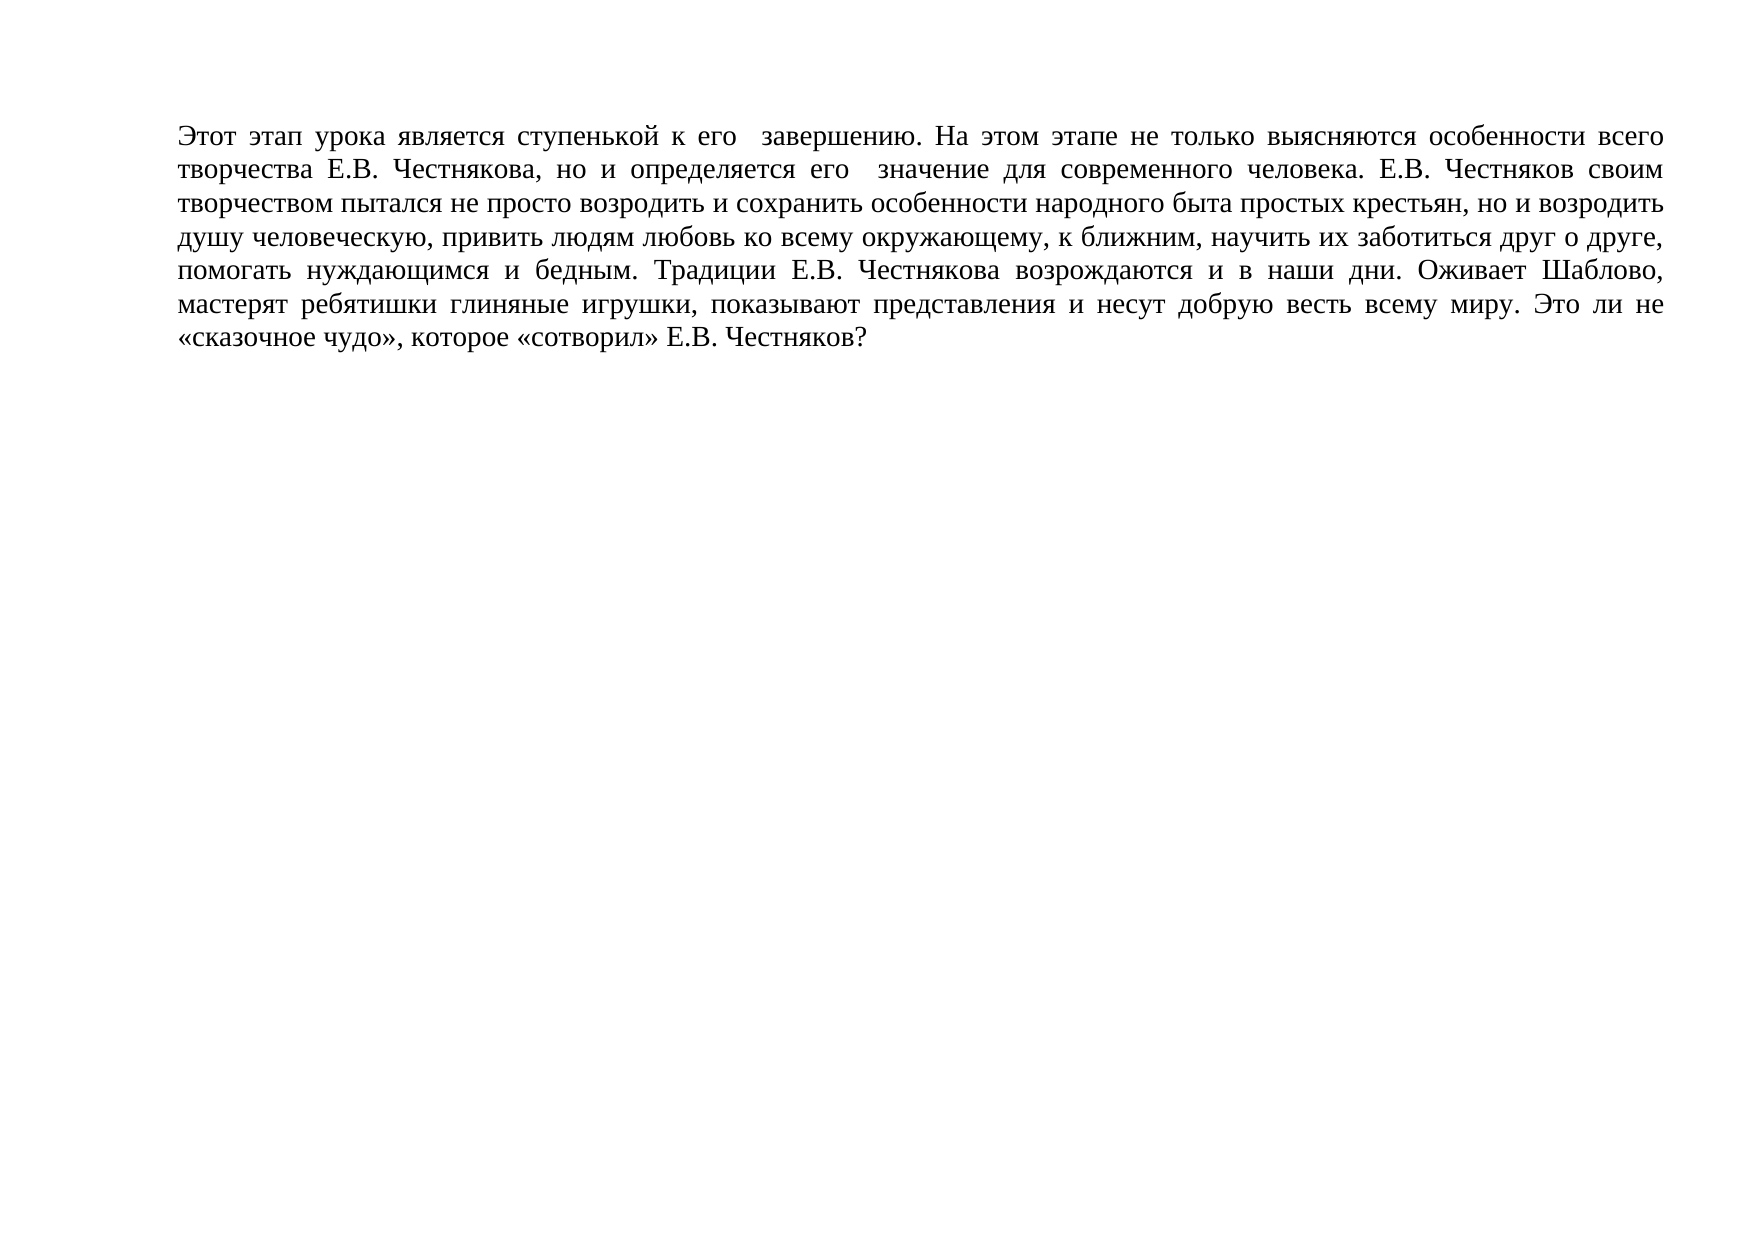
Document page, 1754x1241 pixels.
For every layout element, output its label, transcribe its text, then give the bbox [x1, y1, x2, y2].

text Этот этап урока является ступенькой к его завершению. На этом этапе не только выясняются особенности всего творчества Е.В. Честнякова, но и определяется его значение для современного человека. Е.В. Честняков своим творчеством пытался не просто возродить и сохранить особенности народного быта простых крестьян, но и возродить душу человеческую, привить людям любовь ко всему окружающему, к ближним, научить их заботиться друг о друге, помогать нуждающимся и бедным. Традиции Е.В. Честнякова возрождаются и в наши дни. Оживает Шаблово, мастерят ребятишки глиняные игрушки, показывают представления и несут добрую весть всему миру. Это ли не «сказочное чудо», которое «сотворил» Е.В. Честняков? [177, 118, 1665, 353]
